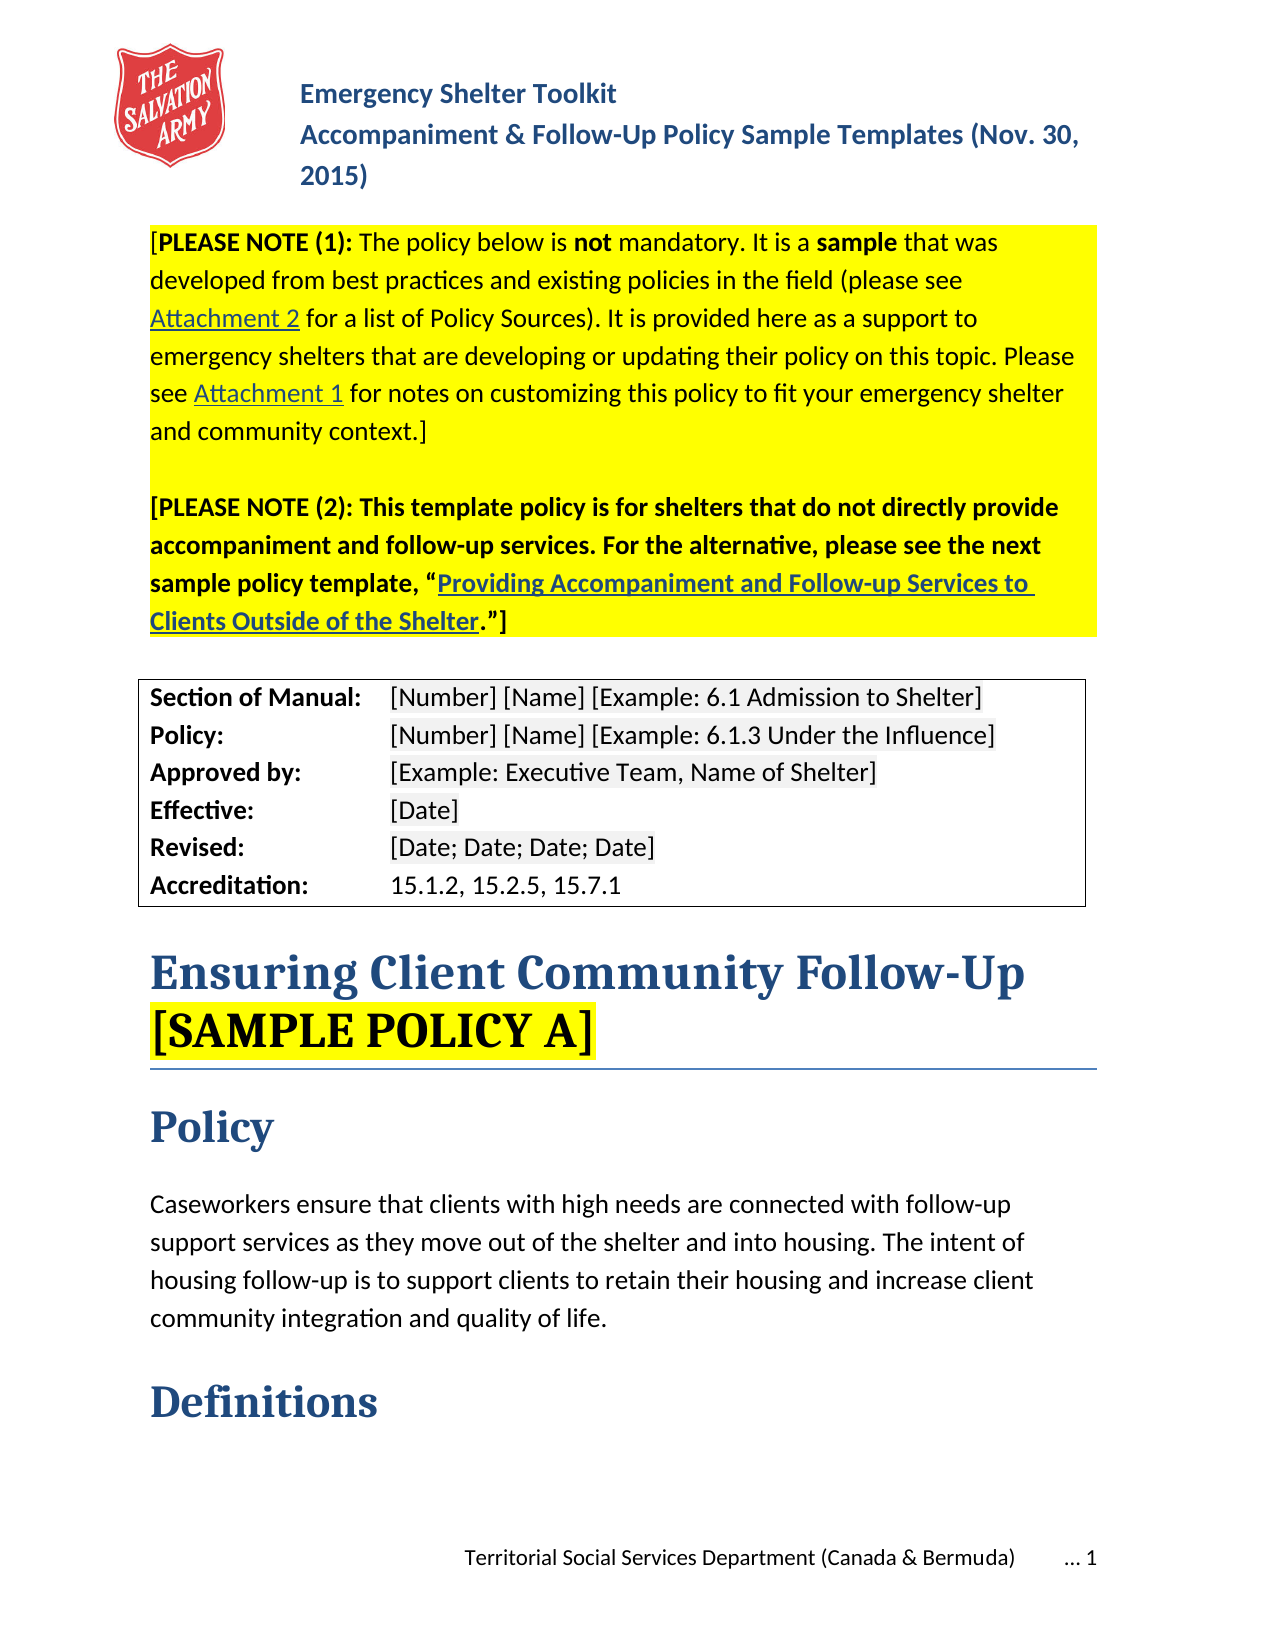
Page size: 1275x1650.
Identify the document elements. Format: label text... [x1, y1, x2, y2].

text [PLEASE NOTE (1): The policy below is not mandatory. It is a sample that was developed from best practices and existing policies in the field (please see Attachment 2 for a list of Policy Sources). It is provided here as a support to emergency shelters that are developing or updating their policy on this topic. Please see Attachment 1 for notes on customizing this policy to fit your emergency shelter and community context.] [150, 225, 1097, 448]
table_header Section of Manual: [139, 680, 379, 718]
title Ensuring Client Community Follow-Up [SAMPLE POLICY A] [150, 945, 1097, 1068]
text [PLEASE NOTE (2): This template policy is for shelters that do not directly provide accompaniment and follow-up services. For the alternative, please see the next sample policy template, “Providing Accompaniment and Follow-up Services to Clients Outside of the Shelter.”] [150, 490, 1097, 637]
table_cell [Example: Executive Team, Name of Shelter] [379, 755, 1085, 793]
text Caseworkers ensure that clients with high needs are connected with follow-up support services as they move out of the shelter and into housing. The intent of housing follow-up is to support clients to retain their housing and increase client community integration and quality of life. [150, 1187, 1097, 1334]
subtitle Definitions [150, 1376, 1097, 1429]
table_header [Number] [Name] [Example: 6.1 Admission to Shelter] [379, 680, 1085, 718]
picture [114, 43, 225, 168]
table_cell Effective: [139, 793, 379, 831]
table_cell 15.1.2, 15.2.5, 15.7.1 [379, 868, 1085, 906]
table_cell [Date] [379, 793, 1085, 831]
table_cell Policy: [139, 718, 379, 755]
table_cell Accreditation: [139, 868, 379, 906]
table_cell Revised: [139, 831, 379, 868]
table_cell [Date; Date; Date; Date] [379, 831, 1085, 868]
table_cell Approved by: [139, 755, 379, 793]
subtitle Policy [150, 1101, 1097, 1154]
table_cell [Number] [Name] [Example: 6.1.3 Under the Influence] [379, 718, 1085, 755]
